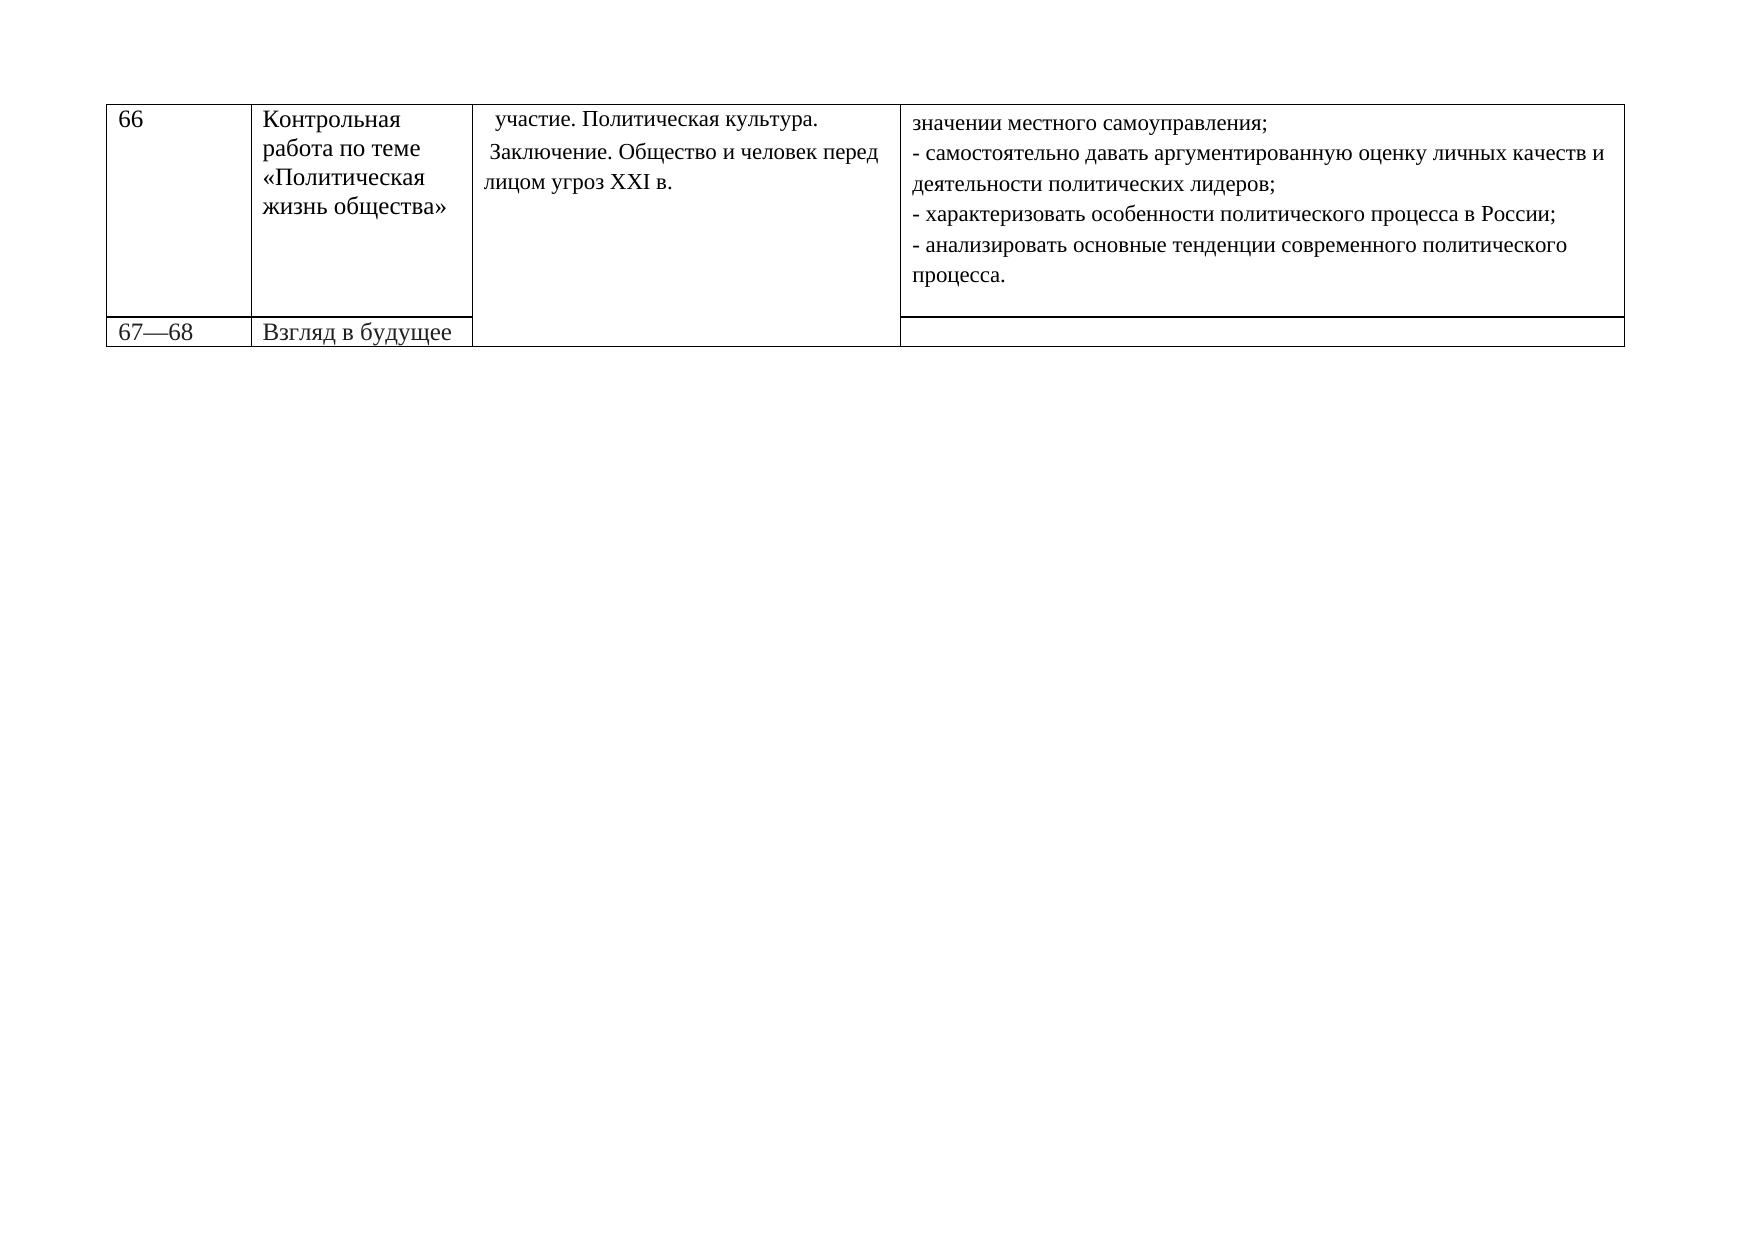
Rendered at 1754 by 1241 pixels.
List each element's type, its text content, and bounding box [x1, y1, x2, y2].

table_cell Контрольная работа по теме «Политическая жизнь общества» [252, 105, 472, 316]
table_cell 67—68 [107, 318, 251, 346]
table_cell [901, 318, 1624, 346]
table_cell 66 [107, 105, 251, 316]
table_cell Взгляд в будущее [252, 318, 472, 346]
